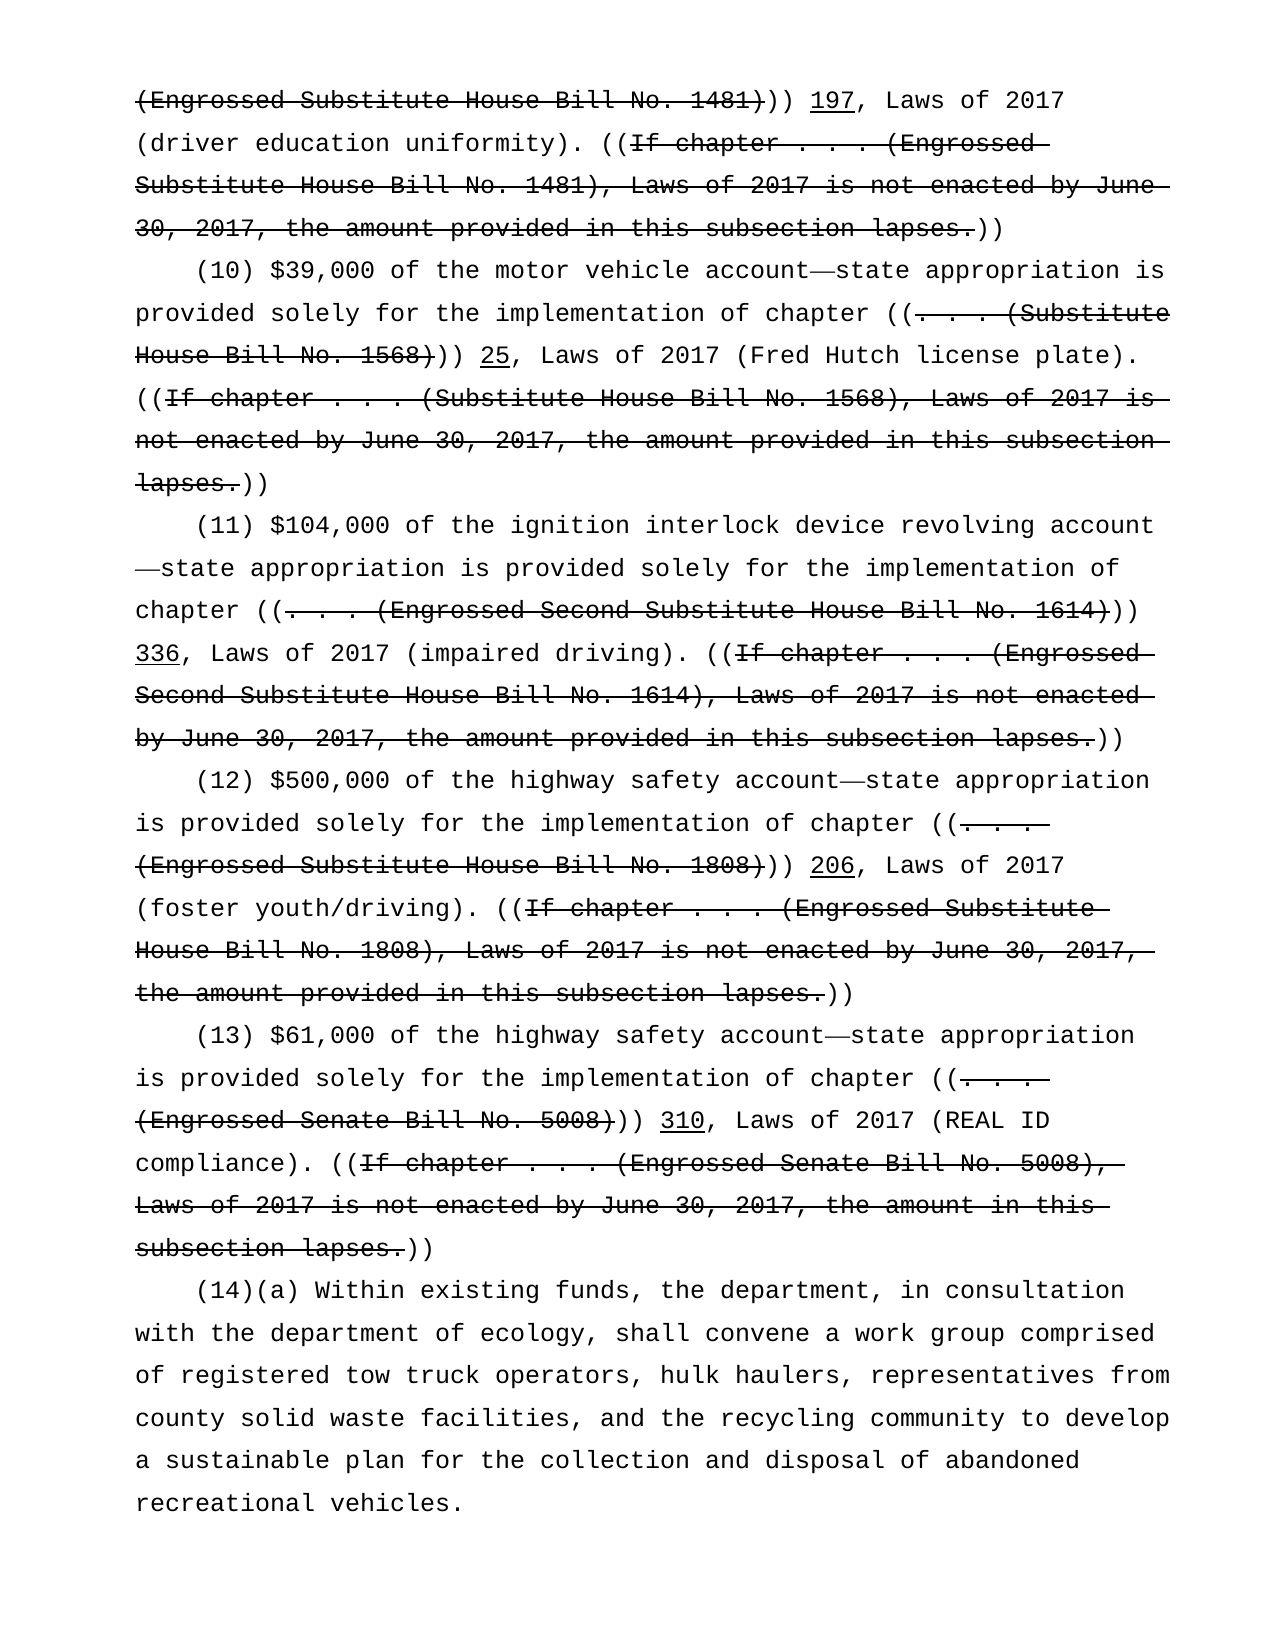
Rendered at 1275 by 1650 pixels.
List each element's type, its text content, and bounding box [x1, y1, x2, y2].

text (10) $39,000 of the motor vehicle account—state appropriation is provided solely for the implementation of chapter ((. . . (Substitute House Bill No. 1568))) 25, Laws of 2017 (Fred Hutch license plate). ((If chapter . . . (Substitute House Bill No. 1568), Laws of 2017 is not enacted by June 30, 2017, the amount provided in this subsection lapses.)) [135, 245, 1170, 441]
text (13) $61,000 of the highway safety account—state appropriation is provided solely for the implementation of chapter ((. . . (Engrossed Senate Bill No. 5008))) 310, Laws of 2017 (REAL ID compliance). ((If chapter . . . (Engrossed Senate Bill No. 5008), Laws of 2017 is not enacted by June 30, 2017, the amount in this subsection lapses.)) [135, 1010, 1170, 1265]
text (12) $500,000 of the highway safety account—state appropriation is provided solely for the implementation of chapter ((. . . (Engrossed Substitute House Bill No. 1808))) 206, Laws of 2017 (foster youth/driving). ((If chapter . . . (Engrossed Substitute House Bill No. 1808), Laws of 2017 is not enacted by June 30, 2017, the amount provided in this subsection lapses.)) [135, 755, 1170, 1010]
text (14)(a) Within existing funds, the department, in consultation with the department of ecology, shall convene a work group comprised of registered tow truck operators, hulk haulers, representatives from county solid waste facilities, and the recycling community to develop a sustainable plan for the collection and disposal of abandoned recreational vehicles. [135, 1265, 1170, 1520]
text (10) $39,000 of the motor vehicle account—state appropriation is provided solely for the implementation of chapter ((. . . (Substitute House Bill No. 1568))) 25, Laws of 2017 (Fred Hutch license plate). ((If chapter . . . (Substitute House Bill No. 1568), Laws of 2017 is not enacted by June 30, 2017, the amount provided in this subsection lapses.)) [135, 443, 1170, 500]
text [135, 75, 1170, 186]
text (11) $104,000 of the ignition interlock device revolving account—state appropriation is provided solely for the implementation of chapter ((. . . (Engrossed Second Substitute House Bill No. 1614))) 336, Laws of 2017 (impaired driving). ((If chapter . . . (Engrossed Second Substitute House Bill No. 1614), Laws of 2017 is not enacted by June 30, 2017, the amount provided in this subsection lapses.)) [135, 500, 1170, 755]
